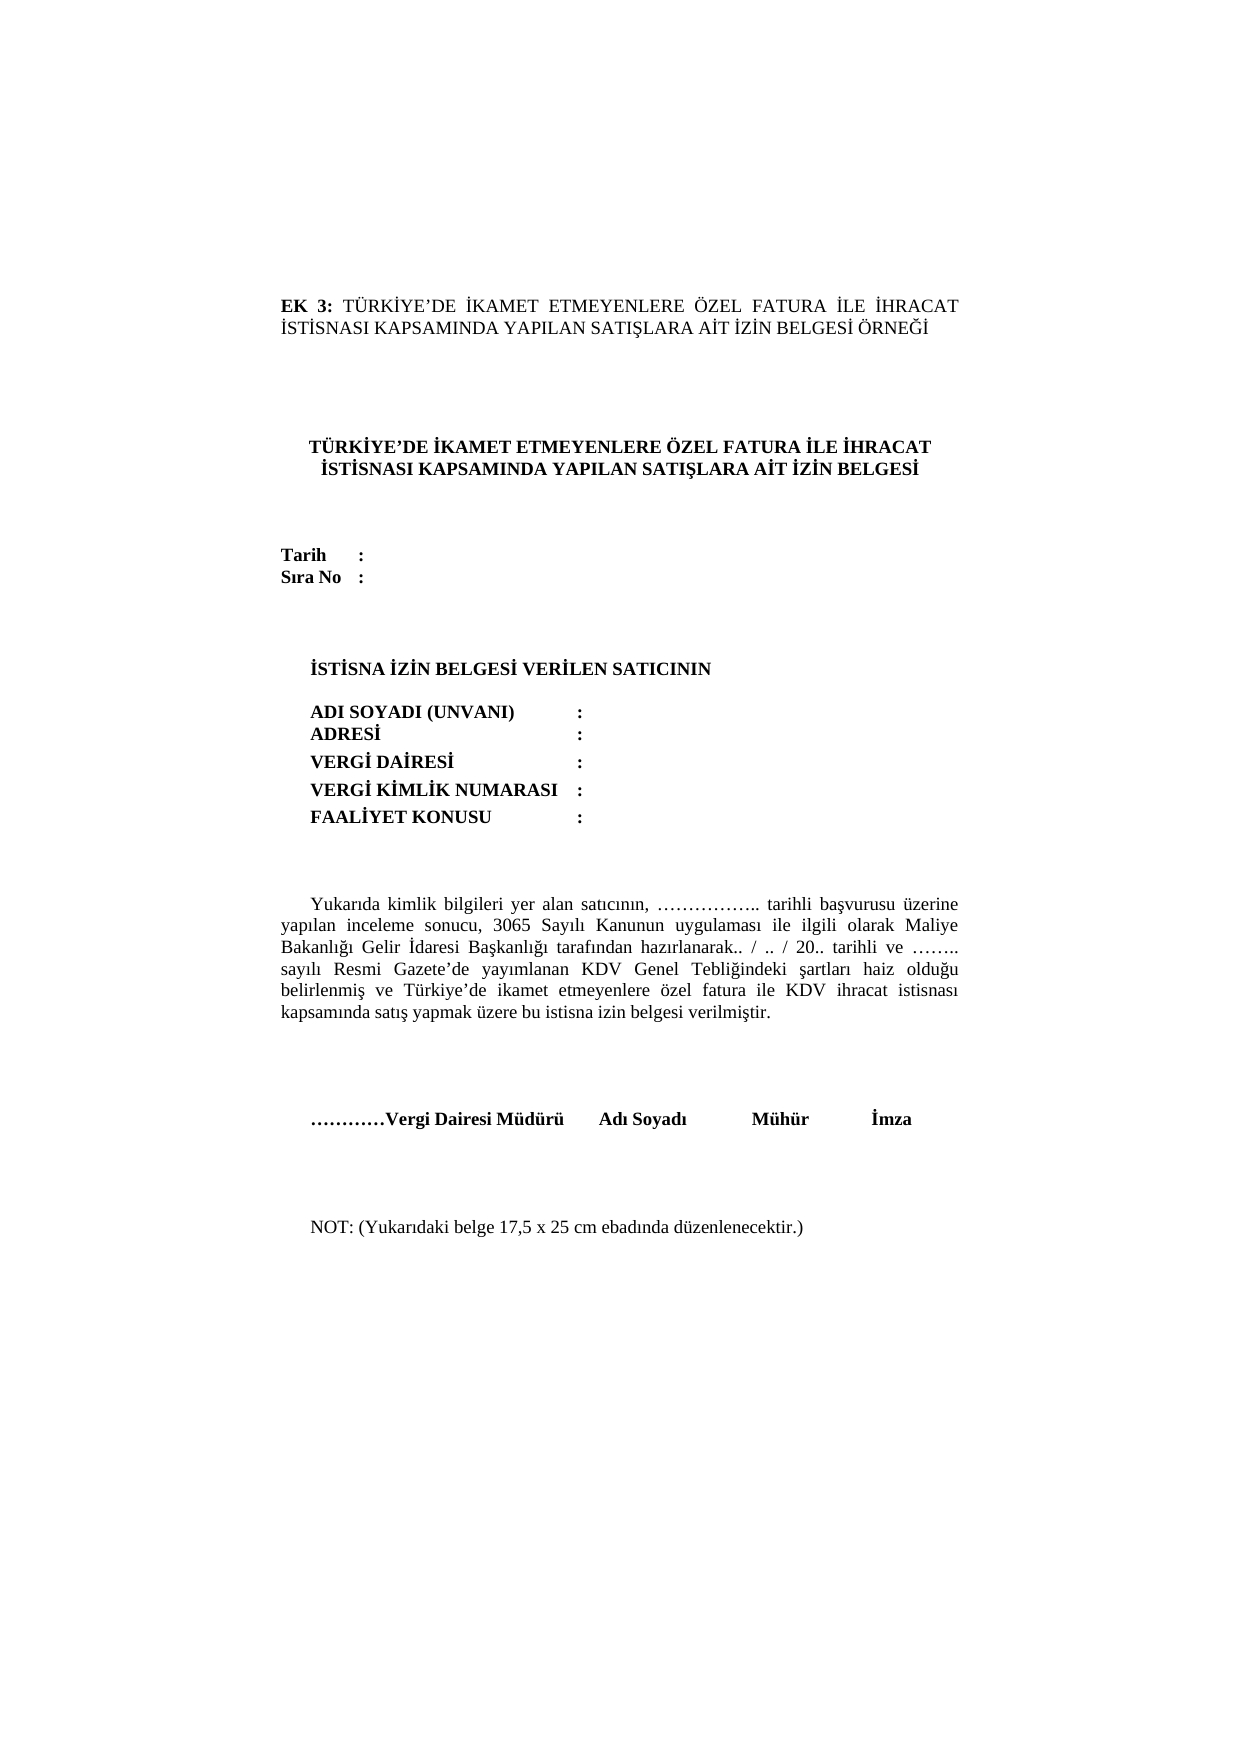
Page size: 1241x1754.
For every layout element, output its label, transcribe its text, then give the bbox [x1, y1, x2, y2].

text ADI SOYADI (UNVANI) : [281, 701, 960, 723]
text VERGİ KİMLİK NUMARASI : [281, 779, 960, 800]
text …………Vergi Dairesi Müdürü Adı Soyadı Mühür İmza [281, 1108, 960, 1130]
text TÜRKİYE’DE İKAMET ETMEYENLERE ÖZEL FATURA İLE İHRACAT İSTİSNASI KAPSAMINDA YAPILAN SATIŞLARA AİT İZİN BELGESİ [281, 436, 960, 479]
text Sıra No : [281, 566, 960, 587]
text FAALİYET KONUSU : [281, 806, 960, 828]
text İSTİSNA İZİN BELGESİ VERİLEN SATICININ [281, 658, 960, 680]
text Yukarıda kimlik bilgileri yer alan satıcının, …………….. tarihli başvurusu üzerine yapılan inceleme sonucu, 3065 Sayılı Kanunun uygulaması ile ilgili olarak Maliye Bakanlığı Gelir İdaresi Başkanlığı tarafından hazırlanarak.. / .. / 20.. tarihli ve …….. sayılı Resmi Gazete’de yayımlanan KDV Genel Tebliğindeki şartları haiz olduğu belirlenmiş ve Türkiye’de ikamet etmeyenlere özel fatura ile KDV ihracat istisnası kapsamında satış yapmak üzere bu istisna izin belgesi verilmiştir. [281, 893, 960, 1022]
text Tarih : [281, 544, 960, 566]
text ADRESİ : [281, 723, 960, 744]
text NOT: (Yukarıdaki belge 17,5 x 25 cm ebadında düzenlenecektir.) [281, 1216, 960, 1238]
text VERGİ DAİRESİ : [281, 751, 960, 772]
text EK 3: TÜRKİYE’DE İKAMET ETMEYENLERE ÖZEL FATURA İLE İHRACAT İSTİSNASI KAPSAMINDA YAPILAN SATIŞLARA AİT İZİN BELGESİ ÖRNEĞİ [281, 295, 960, 338]
